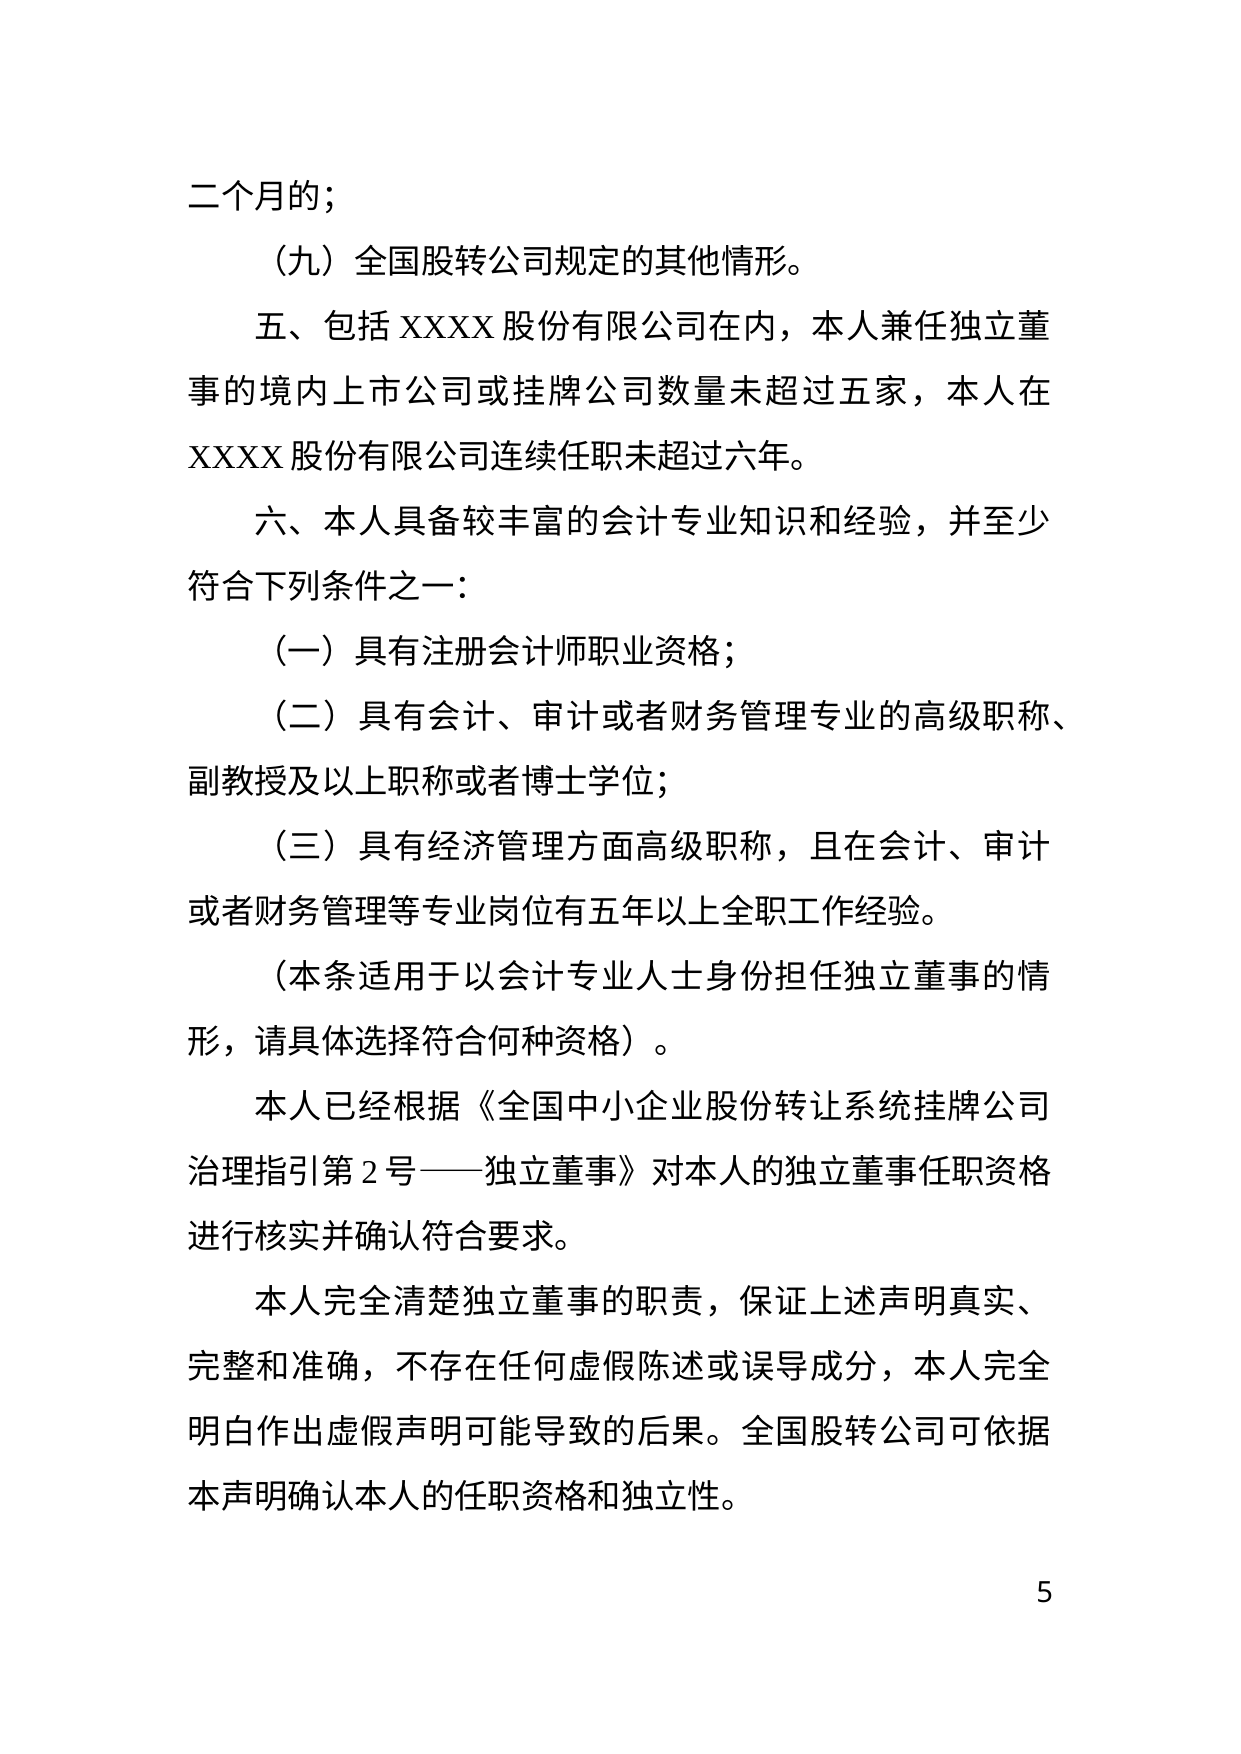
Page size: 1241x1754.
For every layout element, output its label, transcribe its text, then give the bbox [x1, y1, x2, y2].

text （九）全国股转公司规定的其他情形。 [187, 227, 1053, 292]
text （三）具有经济管理方面高级职称，且在会计、审计或者财务管理等专业岗位有五年以上全职工作经验。 [187, 812, 1053, 942]
text 本人已经根据《全国中小企业股份转让系统挂牌公司治理指引第2号——独立董事》对本人的独立董事任职资格进行核实并确认符合要求。 [187, 1072, 1053, 1267]
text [187, 162, 1053, 227]
text 六、本人具备较丰富的会计专业知识和经验，并至少符合下列条件之一： [187, 487, 1053, 617]
text （二）具有会计、审计或者财务管理专业的高级职称、副教授及以上职称或者博士学位； [187, 682, 1053, 812]
text 本人完全清楚独立董事的职责，保证上述声明真实、完整和准确，不存在任何虚假陈述或误导成分，本人完全明白作出虚假声明可能导致的后果。全国股转公司可依据本声明确认本人的任职资格和独立性。 [187, 1267, 1053, 1527]
text （一）具有注册会计师职业资格； [187, 617, 1053, 682]
text 五、包括XXXX股份有限公司在内，本人兼任独立董事的境内上市公司或挂牌公司数量未超过五家，本人在XXXX股份有限公司连续任职未超过六年。 [187, 292, 1053, 487]
text （本条适用于以会计专业人士身份担任独立董事的情形，请具体选择符合何种资格）。 [187, 942, 1053, 1072]
